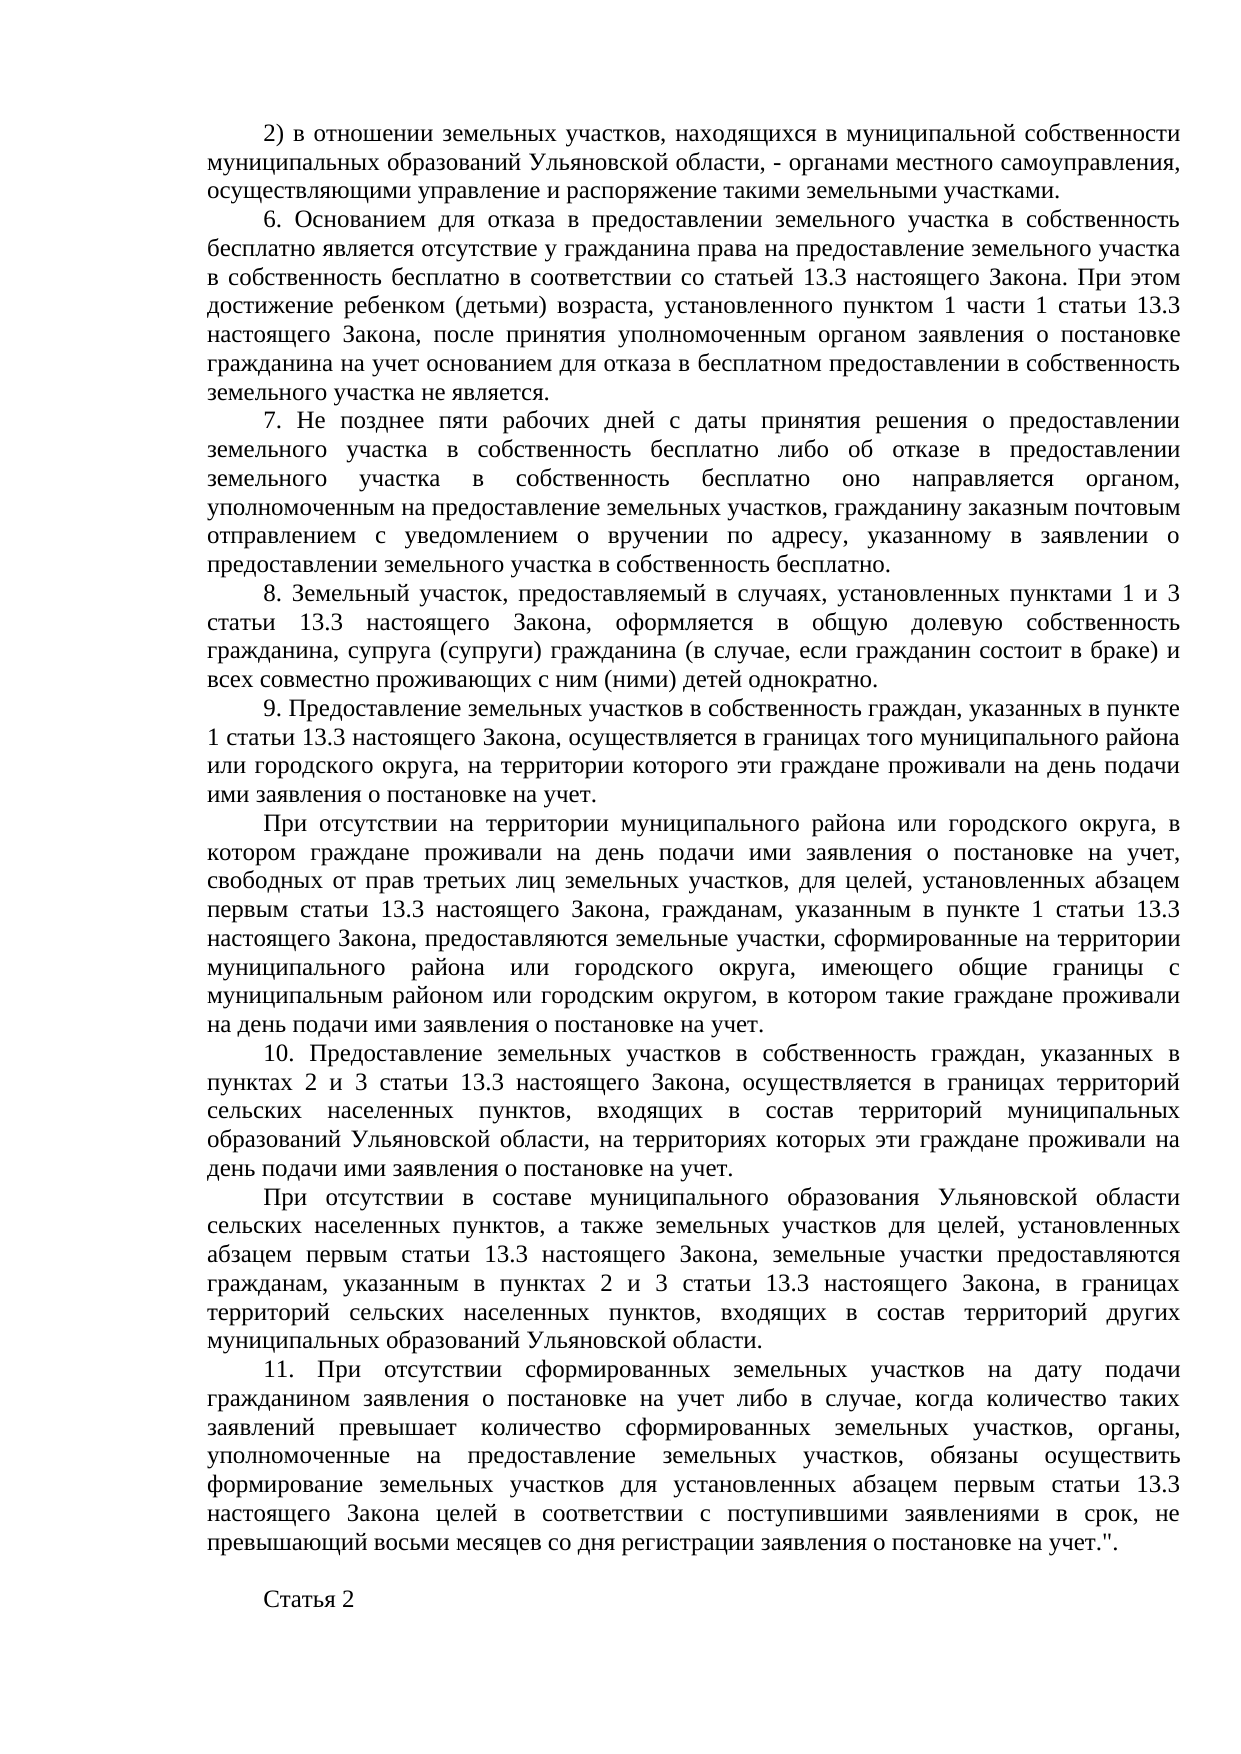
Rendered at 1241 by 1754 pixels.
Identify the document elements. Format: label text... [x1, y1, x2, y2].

text Статья 2 [207, 1584, 1181, 1613]
text 10. Предоставление земельных участков в собственность граждан, указанных в пунктах 2 и 3 статьи 13.3 настоящего Закона, осуществляется в границах территорий сельских населенных пунктов, входящих в состав территорий муниципальных образований Ульяновской области, на территориях которых эти граждане проживали на день подачи ими заявления о постановке на учет. [207, 1038, 1181, 1182]
text 9. Предоставление земельных участков в собственность граждан, указанных в пункте 1 статьи 13.3 настоящего Закона, осуществляется в границах того муниципального района или городского округа, на территории которого эти граждане проживали на день подачи ими заявления о постановке на учет. [207, 693, 1181, 808]
text 6. Основанием для отказа в предоставлении земельного участка в собственность бесплатно является отсутствие у гражданина права на предоставление земельного участка в собственность бесплатно в соответствии со статьей 13.3 настоящего Закона. При этом достижение ребенком (детьми) возраста, установленного пунктом 1 части 1 статьи 13.3 настоящего Закона, после принятия уполномоченным органом заявления о постановке гражданина на учет основанием для отказа в бесплатном предоставлении в собственность земельного участка не является. [207, 204, 1181, 406]
text 8. Земельный участок, предоставляемый в случаях, установленных пунктами 1 и 3 статьи 13.3 настоящего Закона, оформляется в общую долевую собственность гражданина, супруга (супруги) гражданина (в случае, если гражданин состоит в браке) и всех совместно проживающих с ним (ними) детей однократно. [207, 578, 1181, 693]
text 7. Не позднее пяти рабочих дней с даты принятия решения о предоставлении земельного участка в собственность бесплатно либо об отказе в предоставлении земельного участка в собственность бесплатно оно направляется органом, уполномоченным на предоставление земельных участков, гражданину заказным почтовым отправлением с уведомлением о вручении по адресу, указанному в заявлении о предоставлении земельного участка в собственность бесплатно. [207, 406, 1181, 578]
text При отсутствии на территории муниципального района или городского округа, в котором граждане проживали на день подачи ими заявления о постановке на учет, свободных от прав третьих лиц земельных участков, для целей, установленных абзацем первым статьи 13.3 настоящего Закона, гражданам, указанным в пункте 1 статьи 13.3 настоящего Закона, предоставляются земельные участки, сформированные на территории муниципального района или городского округа, имеющего общие границы с муниципальным районом или городским округом, в котором такие граждане проживали на день подачи ими заявления о постановке на учет. [207, 808, 1181, 1038]
text При отсутствии в составе муниципального образования Ульяновской области сельских населенных пунктов, а также земельных участков для целей, установленных абзацем первым статьи 13.3 настоящего Закона, земельные участки предоставляются гражданам, указанным в пунктах 2 и 3 статьи 13.3 настоящего Закона, в границах территорий сельских населенных пунктов, входящих в состав территорий других муниципальных образований Ульяновской области. [207, 1182, 1181, 1354]
text 2) в отношении земельных участков, находящихся в муниципальной собственности муниципальных образований Ульяновской области, - органами местного самоуправления, осуществляющими управление и распоряжение такими земельными участками. [207, 118, 1181, 204]
text 11. При отсутствии сформированных земельных участков на дату подачи гражданином заявления о постановке на учет либо в случае, когда количество таких заявлений превышает количество сформированных земельных участков, органы, уполномоченные на предоставление земельных участков, обязаны осуществить формирование земельных участков для установленных абзацем первым статьи 13.3 настоящего Закона целей в соответствии с поступившими заявлениями в срок, не превышающий восьми месяцев со дня регистрации заявления о постановке на учет.". [207, 1354, 1181, 1556]
